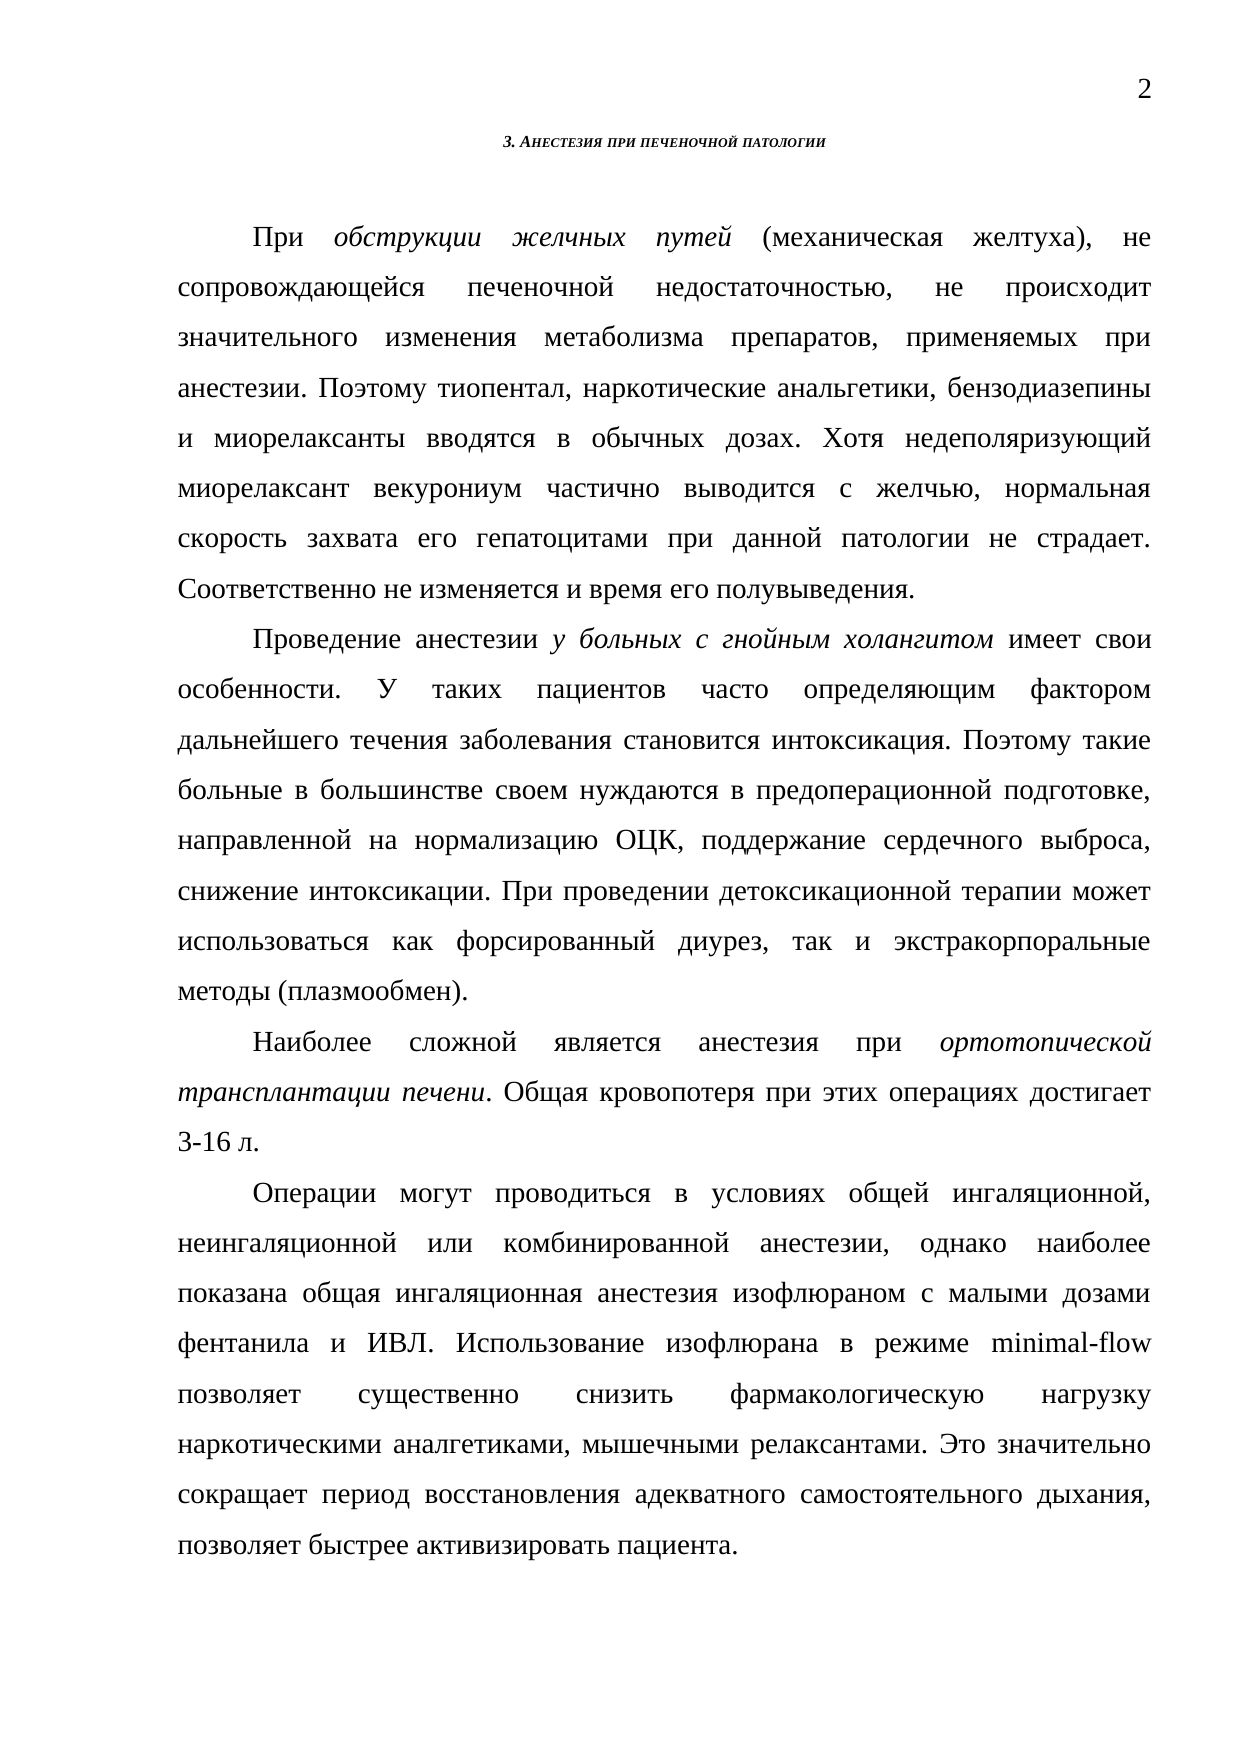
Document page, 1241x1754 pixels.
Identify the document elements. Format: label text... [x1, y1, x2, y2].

text Проведение анестезии у больных с гнойным холангитом имеет свои особенности. У таких пациентов часто определяющим фактором дальнейшего течения заболевания становится интоксикация. Поэтому такие больные в большинстве своем нуждаются в предоперационной подготовке, направленной на нормализацию ОЦК, поддержание сердечного выброса, снижение интоксикации. При проведении детоксикационной терапии может использоваться как форсированный диурез, так и экстракорпоральные методы (плазмообмен). [177, 621, 1152, 1007]
text Наиболее сложной является анестезия при ортотопической трансплантации печени. Общая кровопотеря при этих операциях достигает 3-16 л. [177, 1024, 1152, 1158]
text Операции могут проводиться в условиях общей ингаляционной, неингаляционной или комбинированной анестезии, однако наиболее показана общая ингаляционная анестезия изофлюраном с малыми дозами фентанила и ИВЛ. Использование изофлюрана в режиме minimal-flow позволяет существенно снизить фармакологическую нагрузку наркотическими аналгетиками, мышечными релаксантами. Это значительно сокращает период восстановления адекватного самостоятельного дыхания, позволяет быстрее активизировать пациента. [177, 1175, 1152, 1560]
subtitle 3. Анестезия при печеночной патологии [177, 118, 1152, 152]
text При обструкции желчных путей (механическая желтуха), не сопровождающейся печеночной недостаточностью, не происходит значительного изменения метаболизма препаратов, применяемых при анестезии. Поэтому тиопентал, наркотические анальгетики, бензодиазепины и миорелаксанты вводятся в обычных дозах. Хотя недеполяризующий миорелаксант векурониум частично выводится с желчью, нормальная скорость захвата его гепатоцитами при данной патологии не страдает. Соответственно не изменяется и время его полувыведения. [177, 219, 1152, 604]
